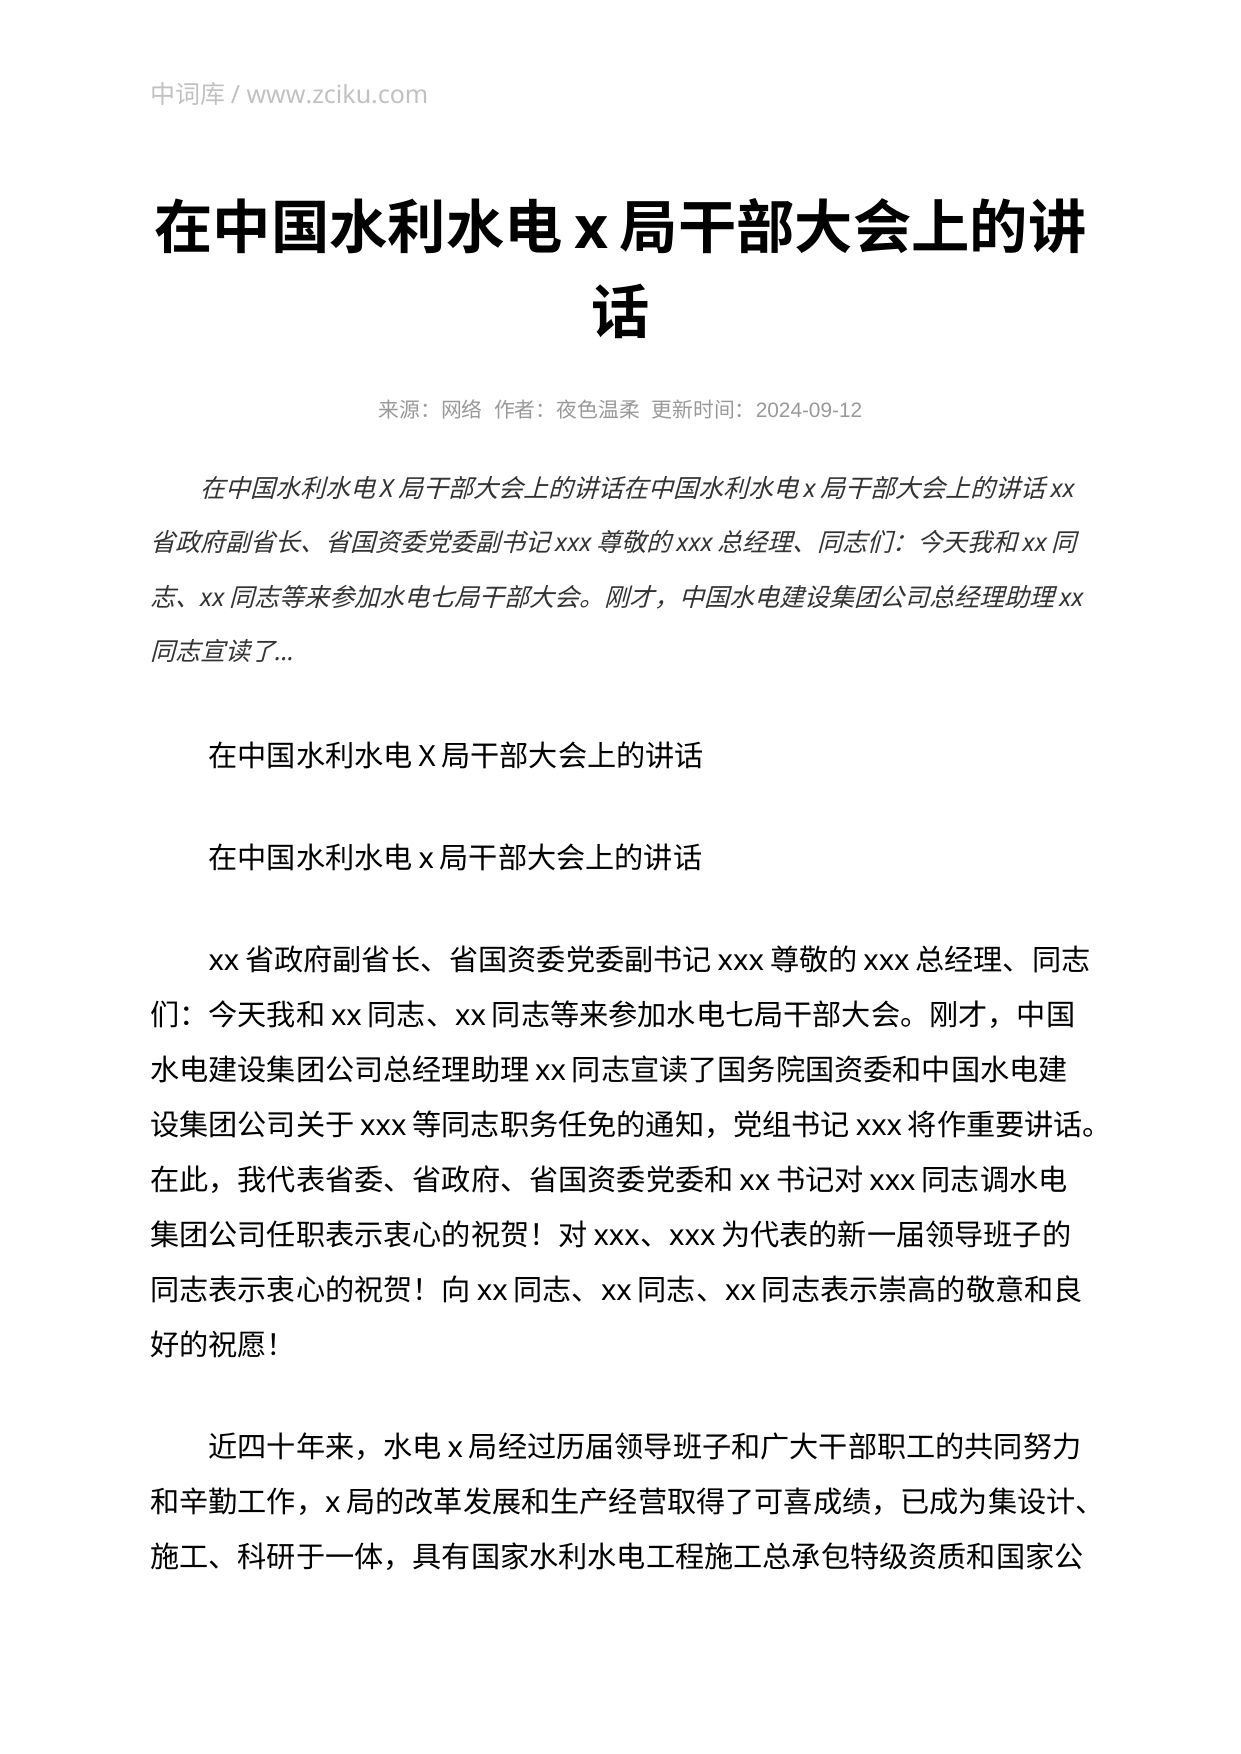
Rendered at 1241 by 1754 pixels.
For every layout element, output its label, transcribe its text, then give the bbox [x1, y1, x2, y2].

text 在中国水利水电X局干部大会上的讲话在中国水利水电x局干部大会上的讲话xx省政府副省长、省国资委党委副书记xxx尊敬的xxx总经理、同志们：今天我和xx同志、xx同志等来参加水电七局干部大会。刚才，中国水电建设集团公司总经理助理xx同志宣读了... [150, 468, 1090, 668]
text 在中国水利水电X局干部大会上的讲话 [150, 733, 1090, 775]
text xx省政府副省长、省国资委党委副书记xxx尊敬的xxx总经理、同志们：今天我和xx同志、xx同志等来参加水电七局干部大会。刚才，中国水电建设集团公司总经理助理xx同志宣读了国务院国资委和中国水电建设集团公司关于xxx等同志职务任免的通知，党组书记xxx将作重要讲话。在此，我代表省委、省政府、省国资委党委和xx书记对xxx同志调水电集团公司任职表示衷心的祝贺！对xxx、xxx为代表的新一届领导班子的同志表示衷心的祝贺！向xx同志、xx同志、xx同志表示崇高的敬意和良好的祝愿！ [150, 937, 1090, 1364]
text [150, 1423, 1090, 1576]
subtitle 在中国水利水电x局干部大会上的讲话 [150, 181, 1090, 351]
text 来源：网络 作者：夜色温柔 更新时间：2024-09-12 [150, 397, 1090, 421]
text 在中国水利水电x局干部大会上的讲话 [150, 834, 1090, 877]
